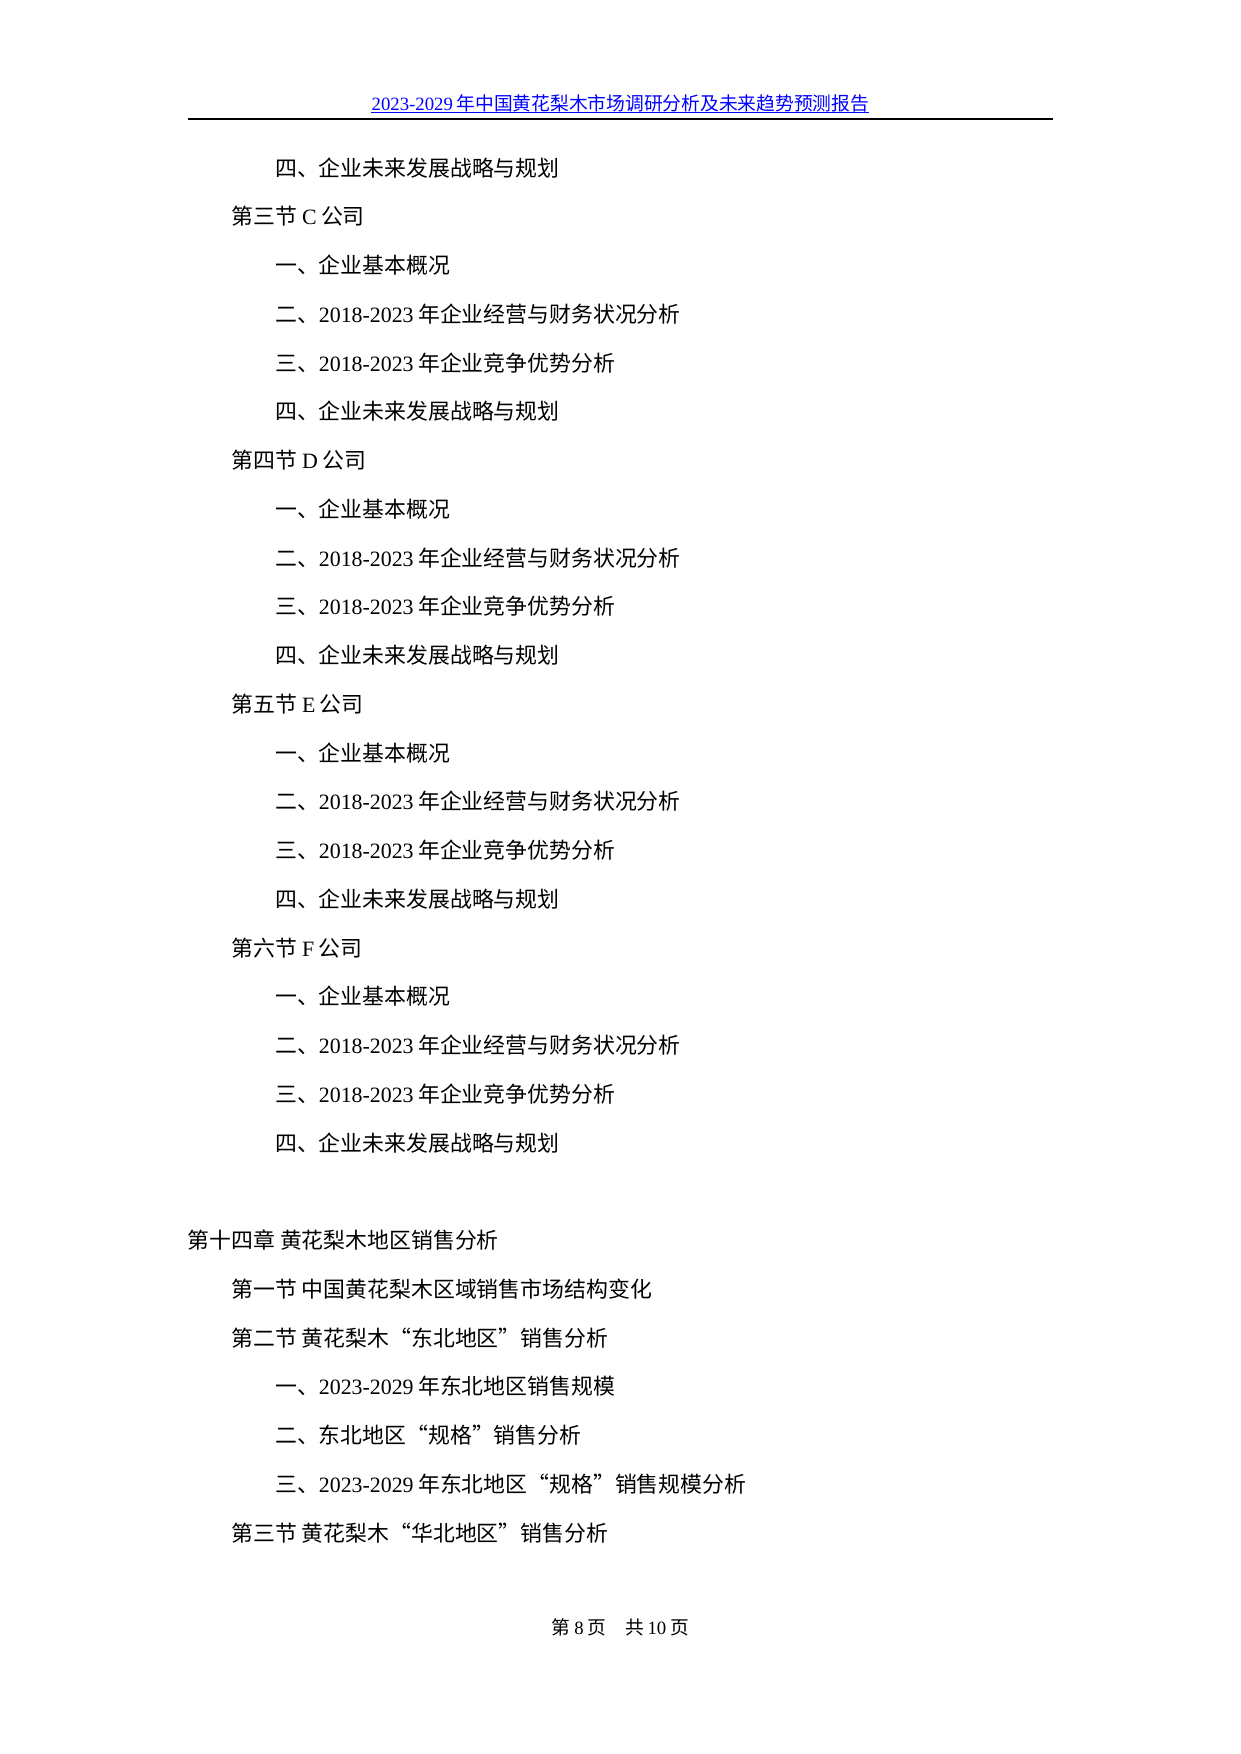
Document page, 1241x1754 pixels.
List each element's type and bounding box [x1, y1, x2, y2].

text [187, 150, 1053, 1548]
